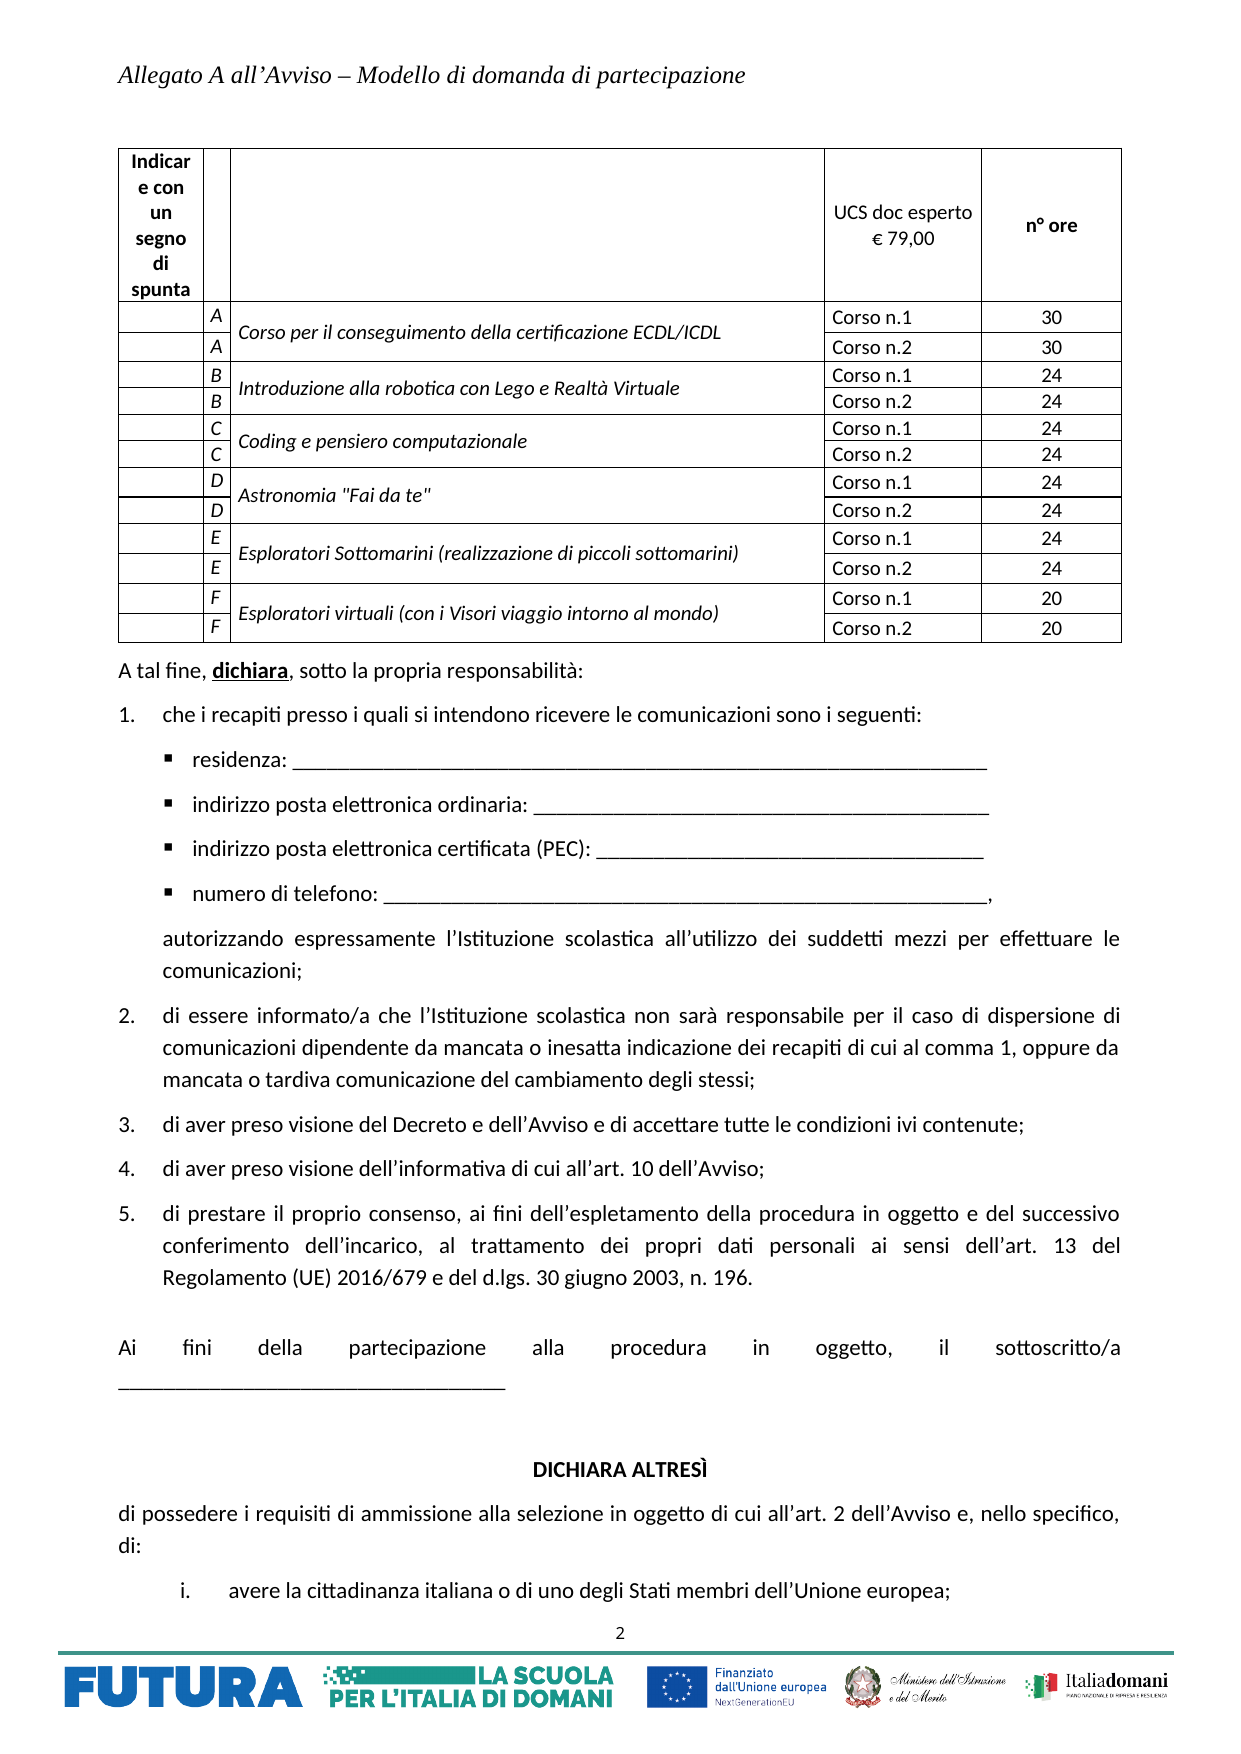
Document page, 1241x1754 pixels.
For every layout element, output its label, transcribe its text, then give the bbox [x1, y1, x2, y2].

table_cell D [204, 468, 230, 496]
table_cell A [204, 302, 230, 332]
table_cell Corso n.1 [825, 302, 981, 332]
list di essere informato/a che l’Istituzione scolastica non sarà responsabile per il caso di dispersione di comunicazioni dipendente da mancata o inesatta indicazione dei recapiti di cui al comma 1, oppure da mancata o tardiva comunicazione del cambiamento degli stessi; [118, 1001, 1122, 1093]
table_cell D [204, 498, 230, 523]
table_cell Coding e pensiero computazionale [231, 415, 824, 467]
table_cell E [204, 524, 230, 553]
list di aver preso visione dell’informativa di cui all’art. 10 dell’Avviso; [118, 1154, 1122, 1182]
table_cell 20 [982, 614, 1121, 642]
table_cell [119, 388, 203, 414]
table_cell B [204, 362, 230, 387]
table_cell Corso n.2 [825, 498, 981, 523]
table_cell Corso n.1 [825, 584, 981, 612]
table_cell 24 [982, 441, 1121, 467]
list numero di telefono: _____________________________________________________, [162, 879, 1122, 907]
table_cell 24 [982, 524, 1121, 553]
table_cell [119, 498, 203, 523]
table_cell [119, 524, 203, 553]
table_header UCS doc esperto € 79,00 [825, 149, 981, 301]
table_cell Corso n.1 [825, 468, 981, 496]
table_cell 20 [982, 584, 1121, 612]
list residenza: _____________________________________________________________ [162, 745, 1122, 773]
table_cell Astronomia "Fai da te" [231, 468, 824, 523]
list di aver preso visione del Decreto e dell’Avviso e di accettare tutte le condizioni ivi contenute; [118, 1110, 1122, 1138]
table_cell E [204, 554, 230, 583]
list che i recapiti presso i quali si intendono ricevere le comunicazioni sono i seguenti: [118, 700, 1122, 728]
table_cell [119, 441, 203, 467]
text A tal fine, dichiara, sotto la propria responsabilità: [118, 656, 1122, 684]
table_cell 24 [982, 415, 1121, 440]
table_cell Corso n.2 [825, 388, 981, 414]
text DICHIARA ALTRESÌ [118, 1455, 1122, 1483]
table_cell Corso n.1 [825, 524, 981, 553]
text di possedere i requisiti di ammissione alla selezione in oggetto di cui all’art. 2 dell’Avviso e, nello specifico, di: [118, 1499, 1122, 1560]
table_cell 24 [982, 362, 1121, 387]
table_cell Corso n.2 [825, 614, 981, 642]
table_cell Corso n.2 [825, 441, 981, 467]
text autorizzando espressamente l’Istituzione scolastica all’utilizzo dei suddetti mezzi per effettuare le comunicazioni; [162, 924, 1122, 984]
table_header n° ore [982, 149, 1121, 301]
table_cell A [204, 333, 230, 361]
table_cell Corso n.1 [825, 362, 981, 387]
table_cell Corso n.1 [825, 415, 981, 440]
table_cell [119, 362, 203, 387]
table_cell [119, 554, 203, 583]
table_cell Esploratori virtuali (con i Visori viaggio intorno al mondo) [231, 584, 824, 642]
table_cell [119, 614, 203, 642]
text Ai fini della partecipazione alla procedura in oggetto, il sottoscritto/a __________________________________ [118, 1333, 1122, 1393]
table_cell [119, 415, 203, 440]
table_cell F [204, 614, 230, 642]
table_cell Corso n.2 [825, 554, 981, 583]
table_header [231, 149, 824, 301]
table_cell 24 [982, 468, 1121, 496]
table_cell [119, 302, 203, 332]
table_cell [119, 468, 203, 496]
table_cell 24 [982, 388, 1121, 414]
list di prestare il proprio consenso, ai fini dell’espletamento della procedura in oggetto e del successivo conferimento dell’incarico, al trattamento dei propri dati personali ai sensi dell’art. 13 del Regolamento (UE) 2016/679 e del d.lgs. 30 giugno 2003, n. 196. [118, 1199, 1122, 1292]
table_cell Esploratori Sottomarini (realizzazione di piccoli sottomarini) [231, 524, 824, 583]
list indirizzo posta elettronica certificata (PEC): __________________________________ [162, 834, 1122, 862]
table_cell F [204, 584, 230, 612]
table_cell B [204, 388, 230, 414]
table_cell 30 [982, 302, 1121, 332]
table_cell Introduzione alla robotica con Lego e Realtà Virtuale [231, 362, 824, 414]
table_header [204, 149, 230, 301]
list avere la cittadinanza italiana o di uno degli Stati membri dell’Unione europea; [191, 1576, 1122, 1604]
table_cell [119, 584, 203, 612]
picture [62, 1663, 1170, 1711]
table_header Indicare con un segno di spunta [119, 149, 203, 301]
table_cell 24 [982, 498, 1121, 523]
table_cell [119, 333, 203, 361]
list indirizzo posta elettronica ordinaria: ________________________________________ [162, 790, 1122, 818]
table_cell C [204, 441, 230, 467]
table_cell Corso n.2 [825, 333, 981, 361]
table_cell C [204, 415, 230, 440]
table_cell Corso per il conseguimento della certificazione ECDL/ICDL [231, 302, 824, 361]
table_cell 30 [982, 333, 1121, 361]
table_cell 24 [982, 554, 1121, 583]
